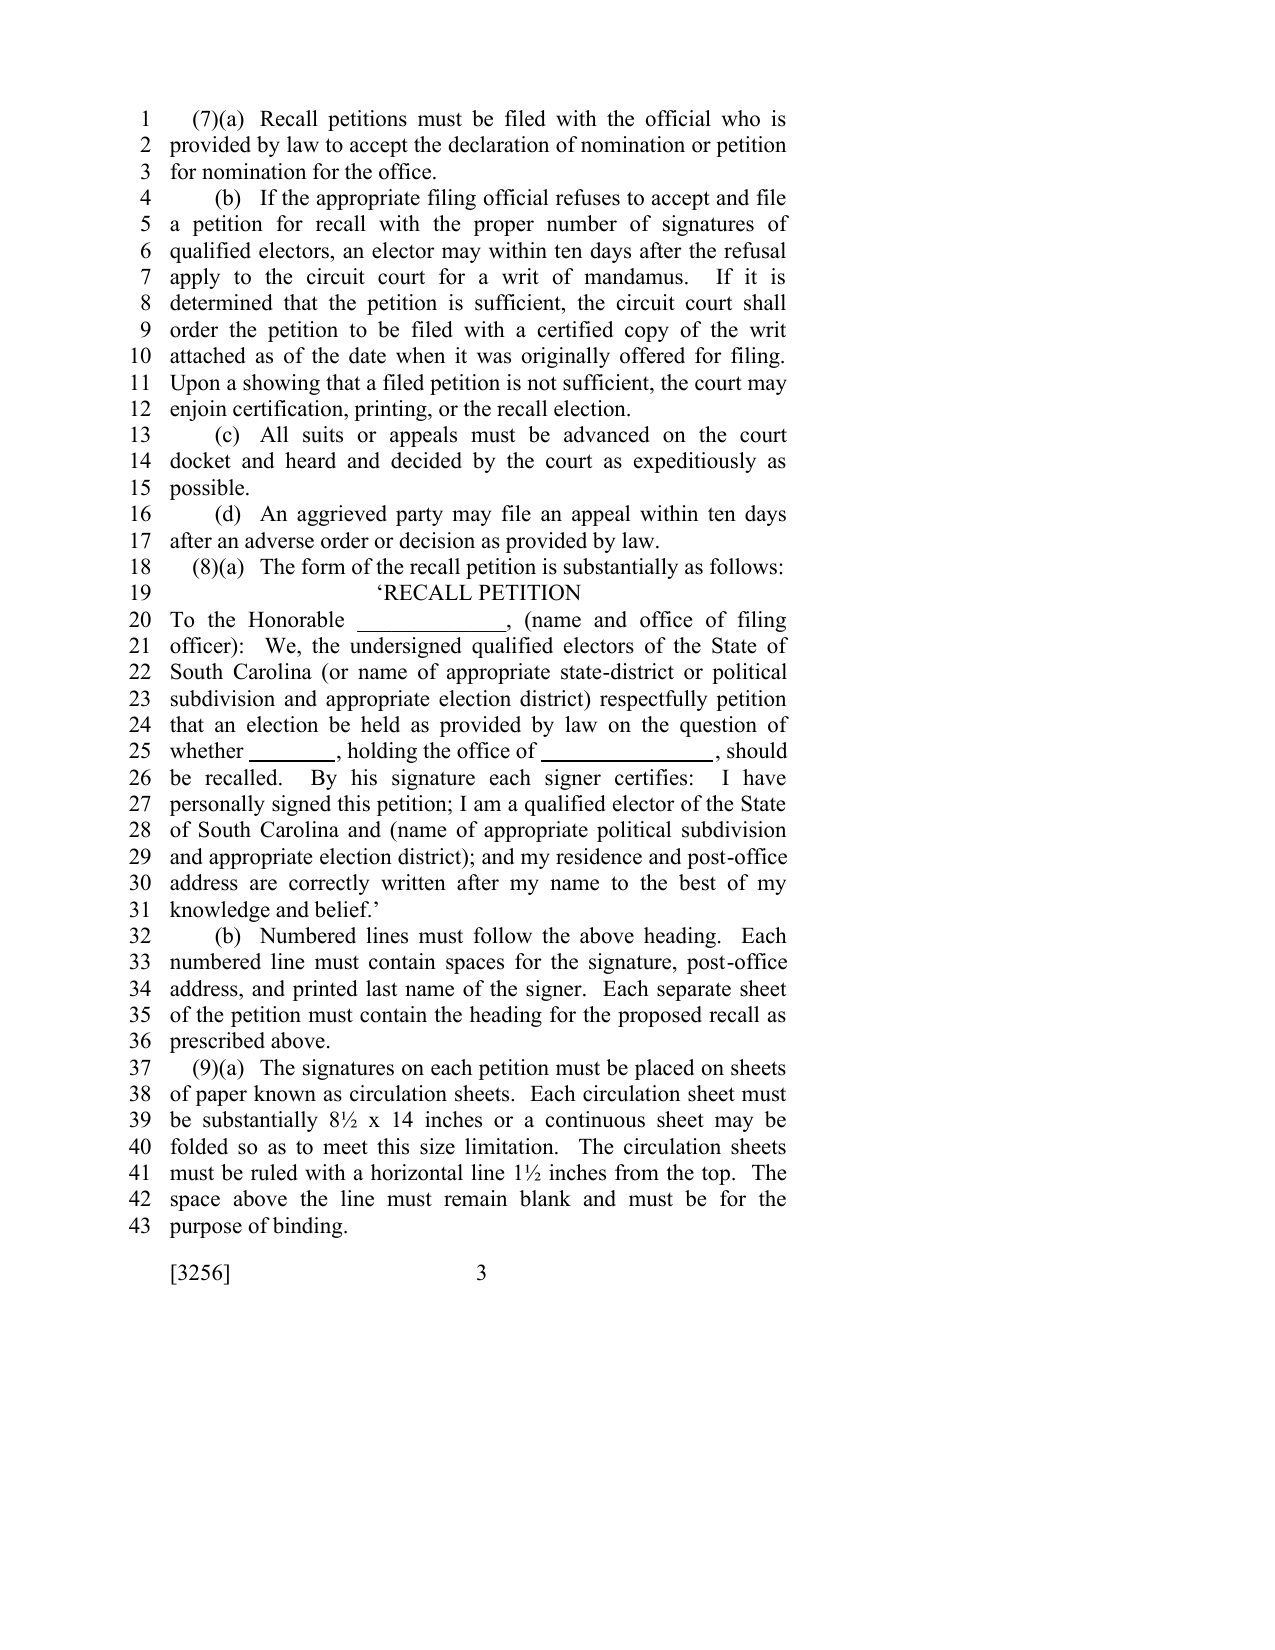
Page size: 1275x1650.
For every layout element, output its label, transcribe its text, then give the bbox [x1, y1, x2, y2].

text (8)(a) The form of the recall petition is substantially as follows: [169, 553, 787, 579]
text (b) If the appropriate filing official refuses to accept and file a petition for recall with the proper number of signatures of qualified electors, an elector may within ten days after the refusal apply to the circuit court for a writ of mandamus. If it is determined that the petition is sufficient, the circuit court shall order the petition to be filed with a certified copy of the writ attached as of the date when it was originally offered for filing. Upon a showing that a filed petition is not sufficient, the court may enjoin certification, printing, or the recall election. [169, 184, 787, 421]
text ‘RECALL PETITION [169, 579, 787, 606]
text (d) An aggrieved party may file an appeal within ten days after an adverse order or decision as provided by law. [169, 500, 787, 553]
text (b) Numbered lines must follow the above heading. Each numbered line must contain spaces for the signature, post-office address, and printed last name of the signer. Each separate sheet of the petition must contain the heading for the proposed recall as prescribed above. [169, 922, 787, 1054]
text (9)(a) The signatures on each petition must be placed on sheets of paper known as circulation sheets. Each circulation sheet must be substantially 8½ x 14 inches or a continuous sheet may be folded so as to meet this size limitation. The circulation sheets must be ruled with a horizontal line 1½ inches from the top. The space above the line must remain blank and must be for the purpose of binding. [169, 1054, 787, 1238]
text (7)(a) Recall petitions must be filed with the official who is provided by law to accept the declaration of nomination or petition for nomination for the office. [169, 105, 787, 184]
text To the Honorable _____________, (name and office of filing officer): We, the undersigned qualified electors of the State of South Carolina (or name of appropriate state-district or political subdivision and appropriate election district) respectfully petition that an election be held as provided by law on the question of whether , holding the office of , should be recalled. By his signature each signer certifies: I have personally signed this petition; I am a qualified elector of the State of South Carolina and (name of appropriate political subdivision and appropriate election district); and my residence and post-office address are correctly written after my name to the best of my knowledge and belief.’ [169, 606, 787, 922]
text (c) All suits or appeals must be advanced on the court docket and heard and decided by the court as expeditiously as possible. [169, 421, 787, 500]
